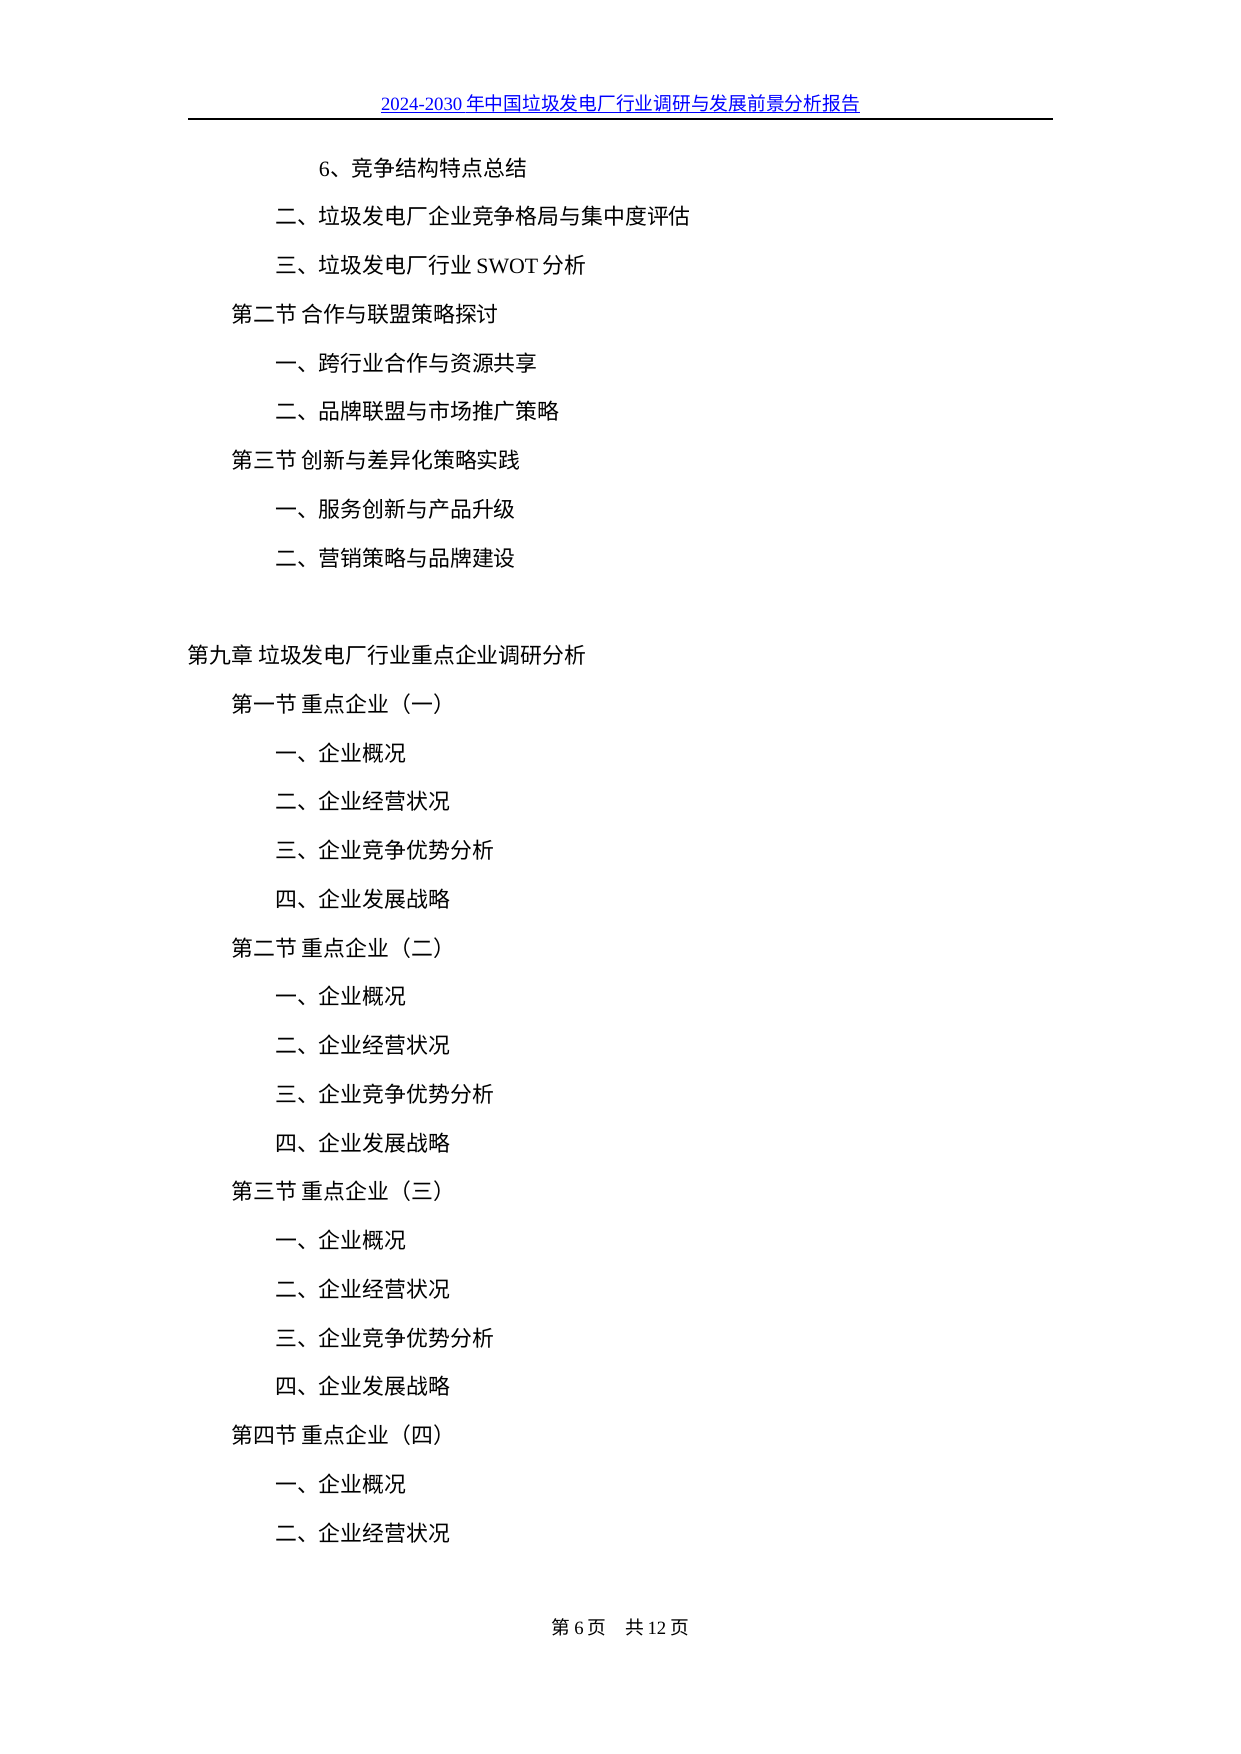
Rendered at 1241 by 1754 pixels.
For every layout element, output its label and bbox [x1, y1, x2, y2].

text [187, 150, 1053, 1548]
